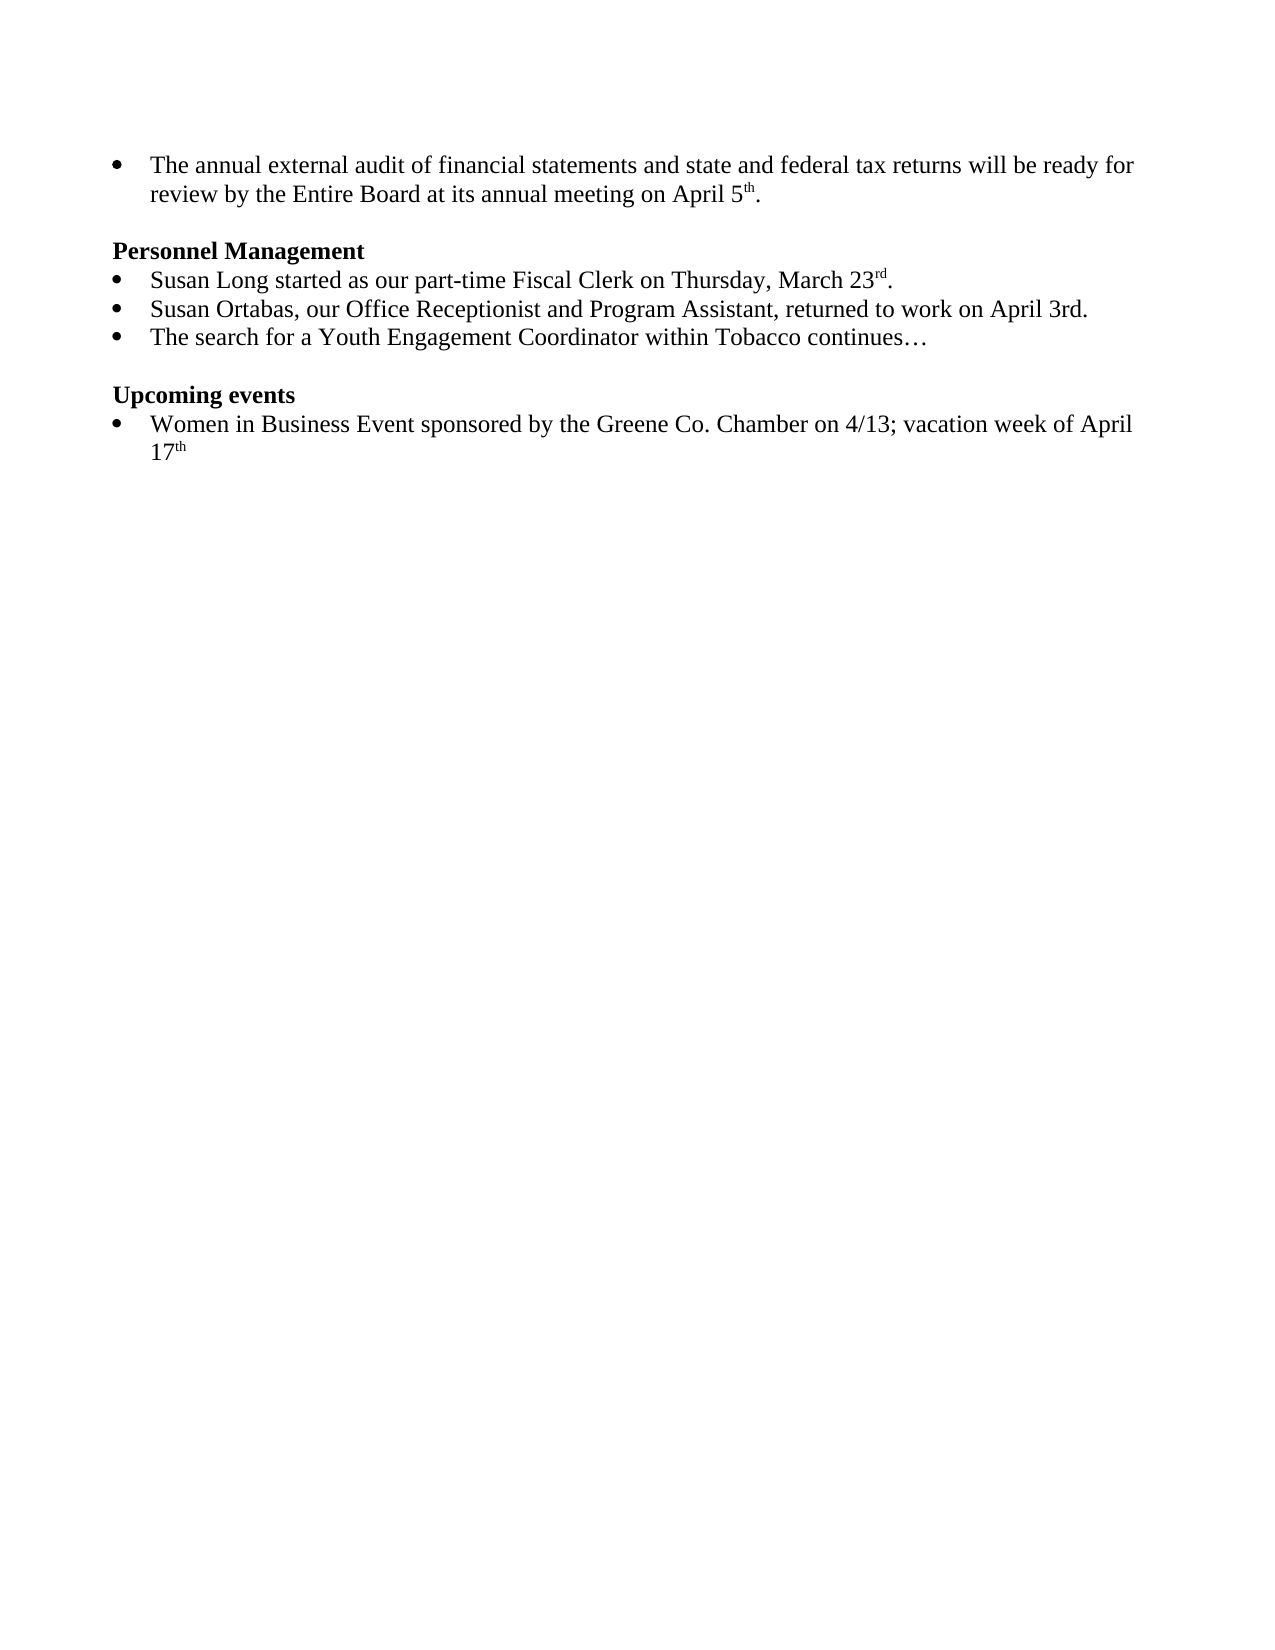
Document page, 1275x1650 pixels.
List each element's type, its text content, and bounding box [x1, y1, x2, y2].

text Upcoming events [112, 380, 1162, 409]
list Susan Long started as our part-time Fiscal Clerk on Thursday, March 23rd. [112, 265, 1162, 294]
list The annual external audit of financial statements and state and federal tax returns will be ready for review by the Entire Board at its annual meeting on April 5th. [112, 150, 1162, 207]
list Susan Ortabas, our Office Receptionist and Program Assistant, returned to work on April 3rd. [112, 294, 1162, 322]
list The search for a Youth Engagement Coordinator within Tobacco continues… [112, 322, 1162, 351]
text Personnel Management [112, 236, 1162, 265]
list Women in Business Event sponsored by the Greene Co. Chamber on 4/13; vacation week of April 17th [112, 409, 1162, 466]
